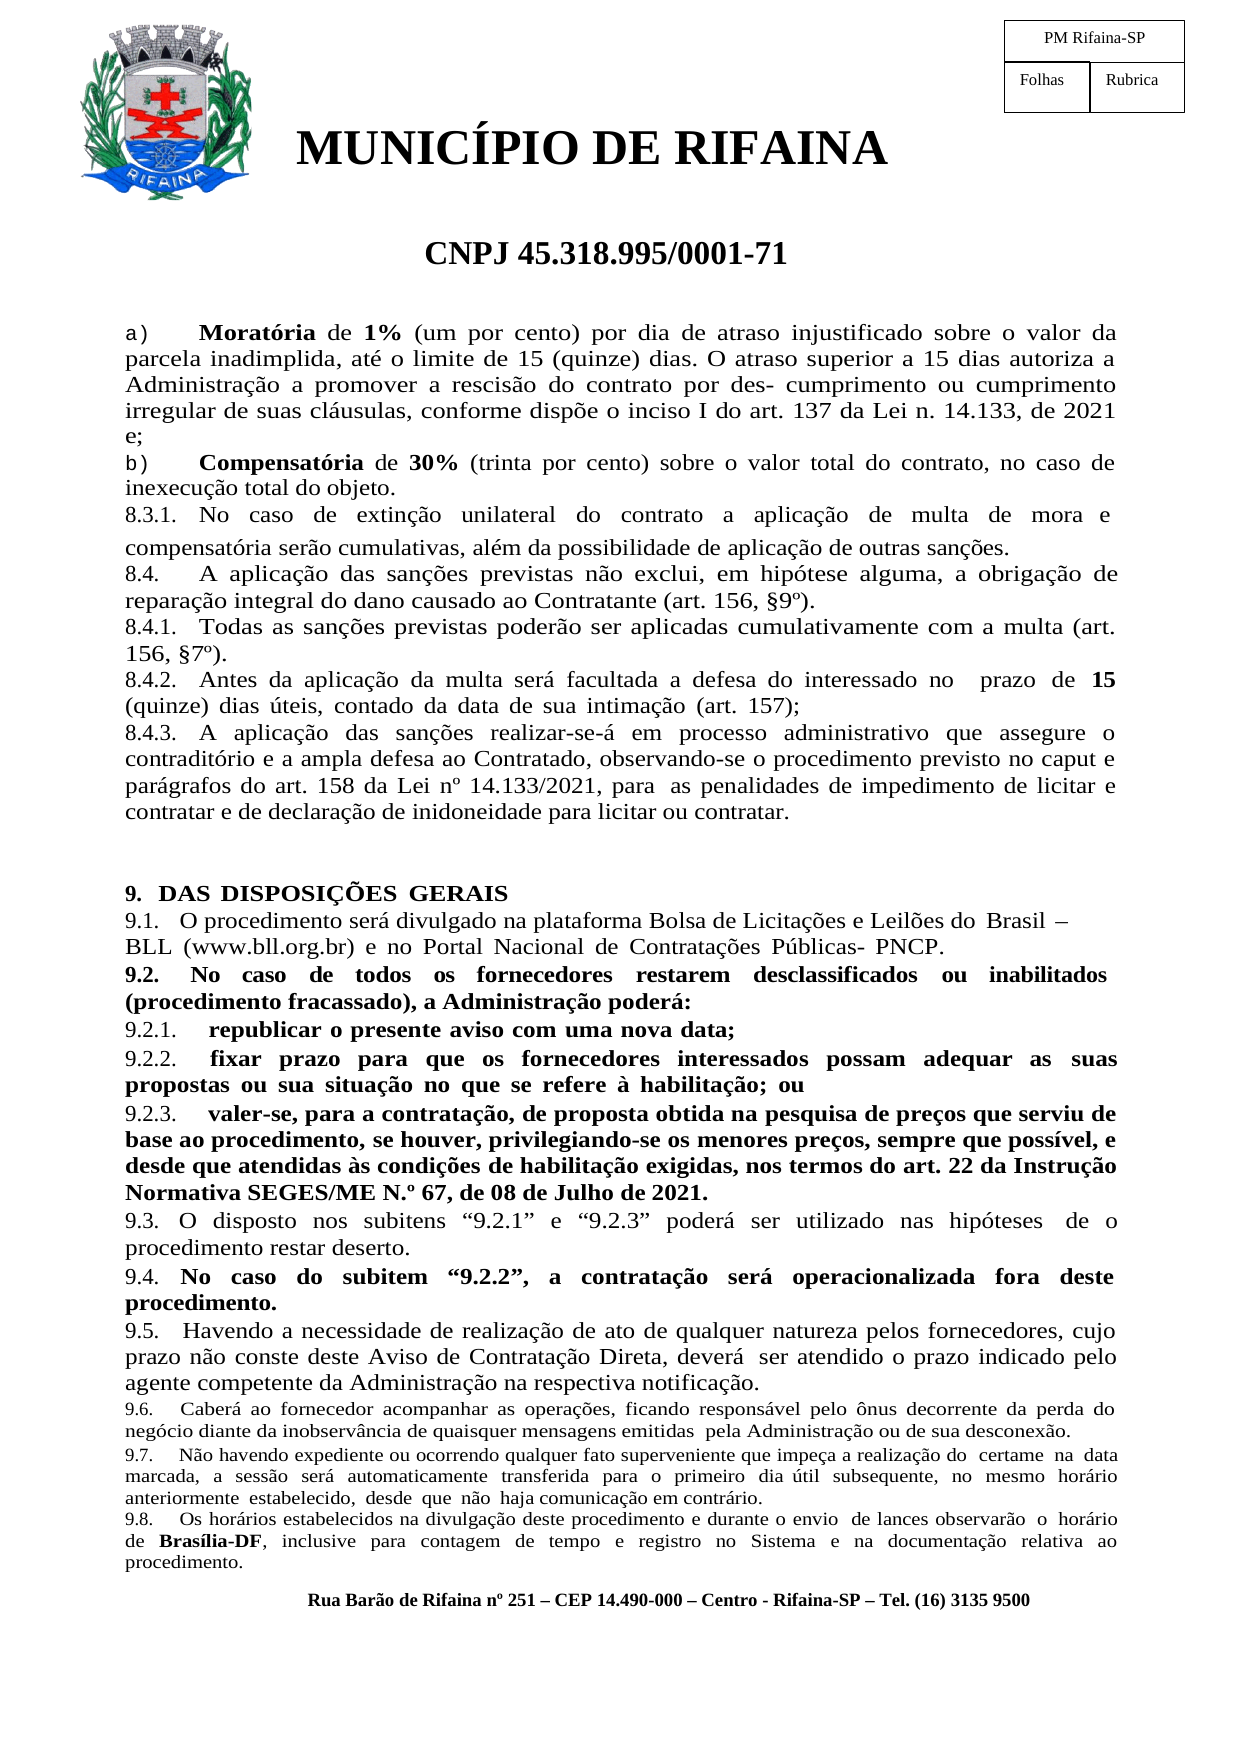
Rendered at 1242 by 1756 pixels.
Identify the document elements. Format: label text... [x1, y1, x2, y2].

text compensatória serão cumulativas, além da possibilidade de aplicação de outras sanções. [125, 534, 1138, 560]
list No caso de todos os fornecedores restarem desclassificados ou inabilitados (procedimento fracassado), a Administração poderá: [125, 962, 1116, 1014]
list republicar o presente aviso com uma nova data; [125, 1017, 1138, 1043]
list A aplicação das sanções realizar-se-á em processo administrativo que assegure o contraditório e a ampla defesa ao Contratado, observando-se o procedimento previsto no caput e parágrafos do art. 158 da Lei nº 14.133/2021, para as penalidades de impedimento de licitar e contratar e de declaração de inidoneidade para licitar ou contratar. [125, 719, 1117, 824]
list Todas as sanções previstas poderão ser aplicadas cumulativamente com a multa (art. 156, §7º). [125, 613, 1117, 666]
list O procedimento será divulgado na plataforma Bolsa de Licitações e Leilões do Brasil – BLL (www.bll.org.br) e no Portal Nacional de Contratações Públicas- PNCP. [125, 907, 1068, 959]
list No caso do subitem “9.2.2”, a contratação será operacionalizada fora deste procedimento. [125, 1263, 1116, 1315]
list Compensatória de 30% (trinta por cento) sobre o valor total do contrato, no caso de inexecução total do objeto. [125, 449, 1117, 501]
picture [79, 22, 252, 201]
list Havendo a necessidade de realização de ato de qualquer natureza pelos fornecedores, cujo prazo não conste deste Aviso de Contratação Direta, deverá ser atendido o prazo indicado pelo agente competente da Administração na respectiva notificação. [125, 1317, 1117, 1396]
text (quinze) dias úteis, contado da data de sua intimação (art. 157); [125, 693, 1138, 719]
list No caso de extinção unilateral do contrato a aplicação de multa de mora e [125, 501, 1138, 527]
list Caberá ao fornecedor acompanhar as operações, ficando responsável pelo ônus decorrente da perda do negócio diante da inobservância de quaisquer mensagens emitidas pela Administração ou de sua desconexão. [125, 1398, 1117, 1441]
list valer-se, para a contratação, de proposta obtida na pesquisa de preços que serviu de base ao procedimento, se houver, privilegiando-se os menores preços, sempre que possível, e desde que atendidas às condições de habilitação exigidas, nos termos do art. 22 da Instrução Normativa SEGES/ME N.º 67, de 08 de Julho de 2021. [125, 1100, 1117, 1205]
list A aplicação das sanções previstas não exclui, em hipótese alguma, a obrigação de reparação integral do dano causado ao Contratante (art. 156, §9º). [125, 561, 1118, 613]
list Os horários estabelecidos na divulgação deste procedimento e durante o envio de lances observarão o horário de Brasília-DF, inclusive para contagem de tempo e registro no Sistema e na documentação relativa ao procedimento. [125, 1508, 1118, 1573]
list fixar prazo para que os fornecedores interessados possam adequar as suas propostas ou sua situação no que se refere à habilitação; ou [125, 1045, 1117, 1098]
list Não havendo expediente ou ocorrendo qualquer fato superveniente que impeça a realização do certame na data marcada, a sessão será automaticamente transferida para o primeiro dia útil subsequente, no mesmo horário anteriormente estabelecido, desde que não haja comunicação em contrário. [125, 1443, 1118, 1508]
list Moratória de 1% (um por cento) por dia de atraso injustificado sobre o valor da parcela inadimplida, até o limite de 15 (quinze) dias. O atraso superior a 15 dias autoriza a Administração a promover a rescisão do contrato por des- cumprimento ou cumprimento irregular de suas cláusulas, conforme dispõe o inciso I do art. 137 da Lei n. 14.133, de 2021 e; [125, 318, 1118, 449]
list Antes da aplicação da multa será facultada a defesa do interessado no prazo de 15 [125, 666, 1138, 692]
subtitle DAS DISPOSIÇÕES GERAIS [125, 880, 1138, 907]
list O disposto nos subitens “9.2.1” e “9.2.3” poderá ser utilizado nas hipóteses de o procedimento restar deserto. [125, 1207, 1118, 1260]
